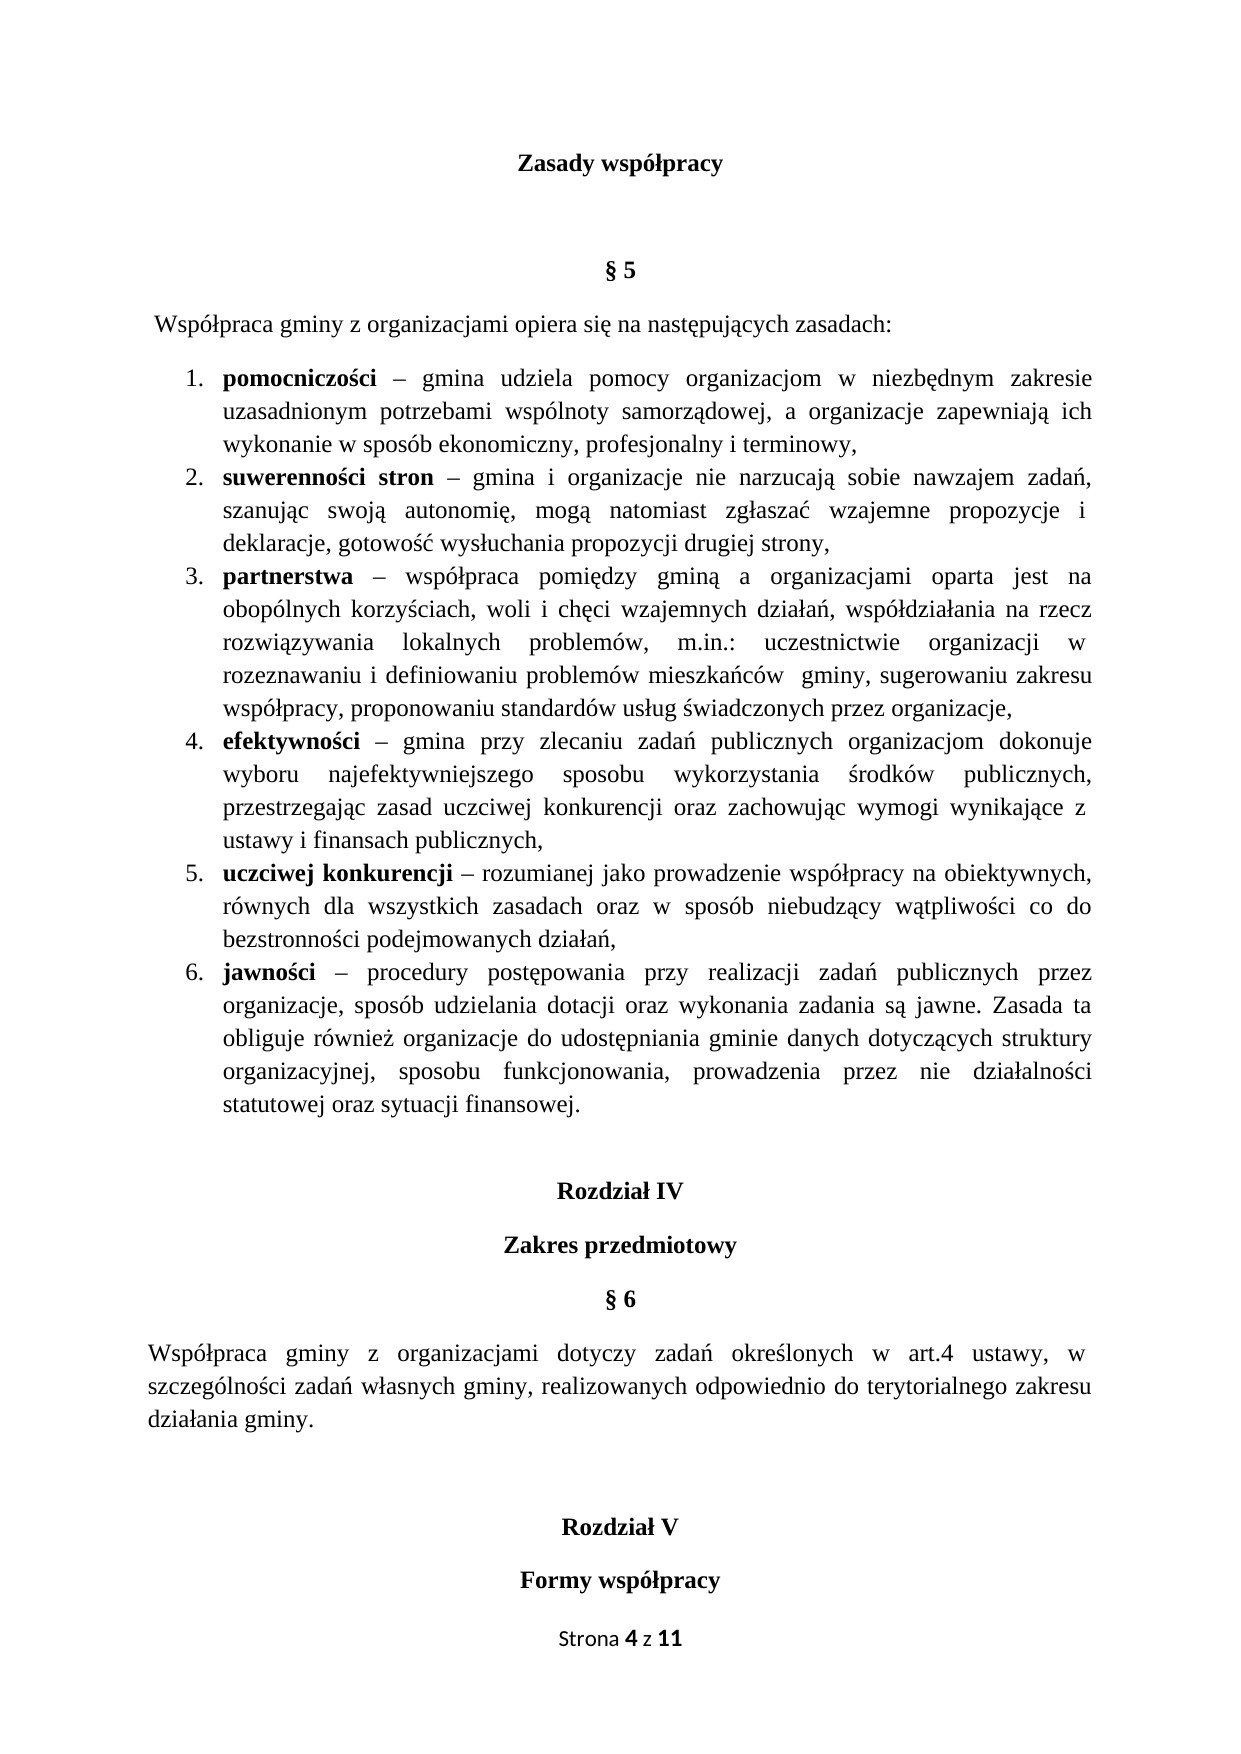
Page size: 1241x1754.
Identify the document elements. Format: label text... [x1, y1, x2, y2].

text Zakres przedmiotowy [148, 1230, 1093, 1259]
text § 6 [148, 1284, 1093, 1313]
list suwerenności stron – gmina i organizacje nie narzucają sobie nawzajem zadań, szanując swoją autonomię, mogą natomiast zgłaszać wzajemne propozycje i deklaracje, gotowość wysłuchania propozycji drugiej strony, [185, 462, 1093, 557]
text Współpraca gminy z organizacjami dotyczy zadań określonych w art.4 ustawy, w szczególności zadań własnych gminy, realizowanych odpowiednio do terytorialnego zakresu działania gminy. [148, 1338, 1093, 1433]
text Zasady współpracy [148, 148, 1093, 176]
text Formy współpracy [148, 1566, 1093, 1594]
text Rozdział V [148, 1512, 1093, 1540]
list partnerstwa – współpraca pomiędzy gminą a organizacjami oparta jest na obopólnych korzyściach, woli i chęci wzajemnych działań, współdziałania na rzecz rozwiązywania lokalnych problemów, m.in.: uczestnictwie organizacji w rozeznawaniu i definiowaniu problemów mieszkańców gminy, sugerowaniu zakresu współpracy, proponowaniu standardów usług świadczonych przez organizacje, [185, 561, 1093, 722]
text Współpraca gminy z organizacjami opiera się na następujących zasadach: [148, 309, 1093, 338]
list jawności – procedury postępowania przy realizacji zadań publicznych przez organizacje, sposób udzielania dotacji oraz wykonania zadania są jawne. Zasada ta obliguje również organizacje do udostępniania gminie danych dotyczących struktury organizacyjnej, sposobu funkcjonowania, prowadzenia przez nie działalności statutowej oraz sytuacji finansowej. [185, 957, 1093, 1118]
list uczciwej konkurencji – rozumianej jako prowadzenie współpracy na obiektywnych, równych dla wszystkich zasadach oraz w sposób niebudzący wątpliwości co do bezstronności podejmowanych działań, [185, 858, 1093, 953]
text § 5 [148, 255, 1093, 284]
list efektywności – gmina przy zlecaniu zadań publicznych organizacjom dokonuje wyboru najefektywniejszego sposobu wykorzystania środków publicznych, przestrzegając zasad uczciwej konkurencji oraz zachowując wymogi wynikające z ustawy i finansach publicznych, [185, 726, 1093, 854]
list pomocniczości – gmina udziela pomocy organizacjom w niezbędnym zakresie uzasadnionym potrzebami wspólnoty samorządowej, a organizacje zapewniają ich wykonanie w sposób ekonomiczny, profesjonalny i terminowy, [185, 363, 1093, 458]
text Rozdział IV [148, 1176, 1093, 1205]
